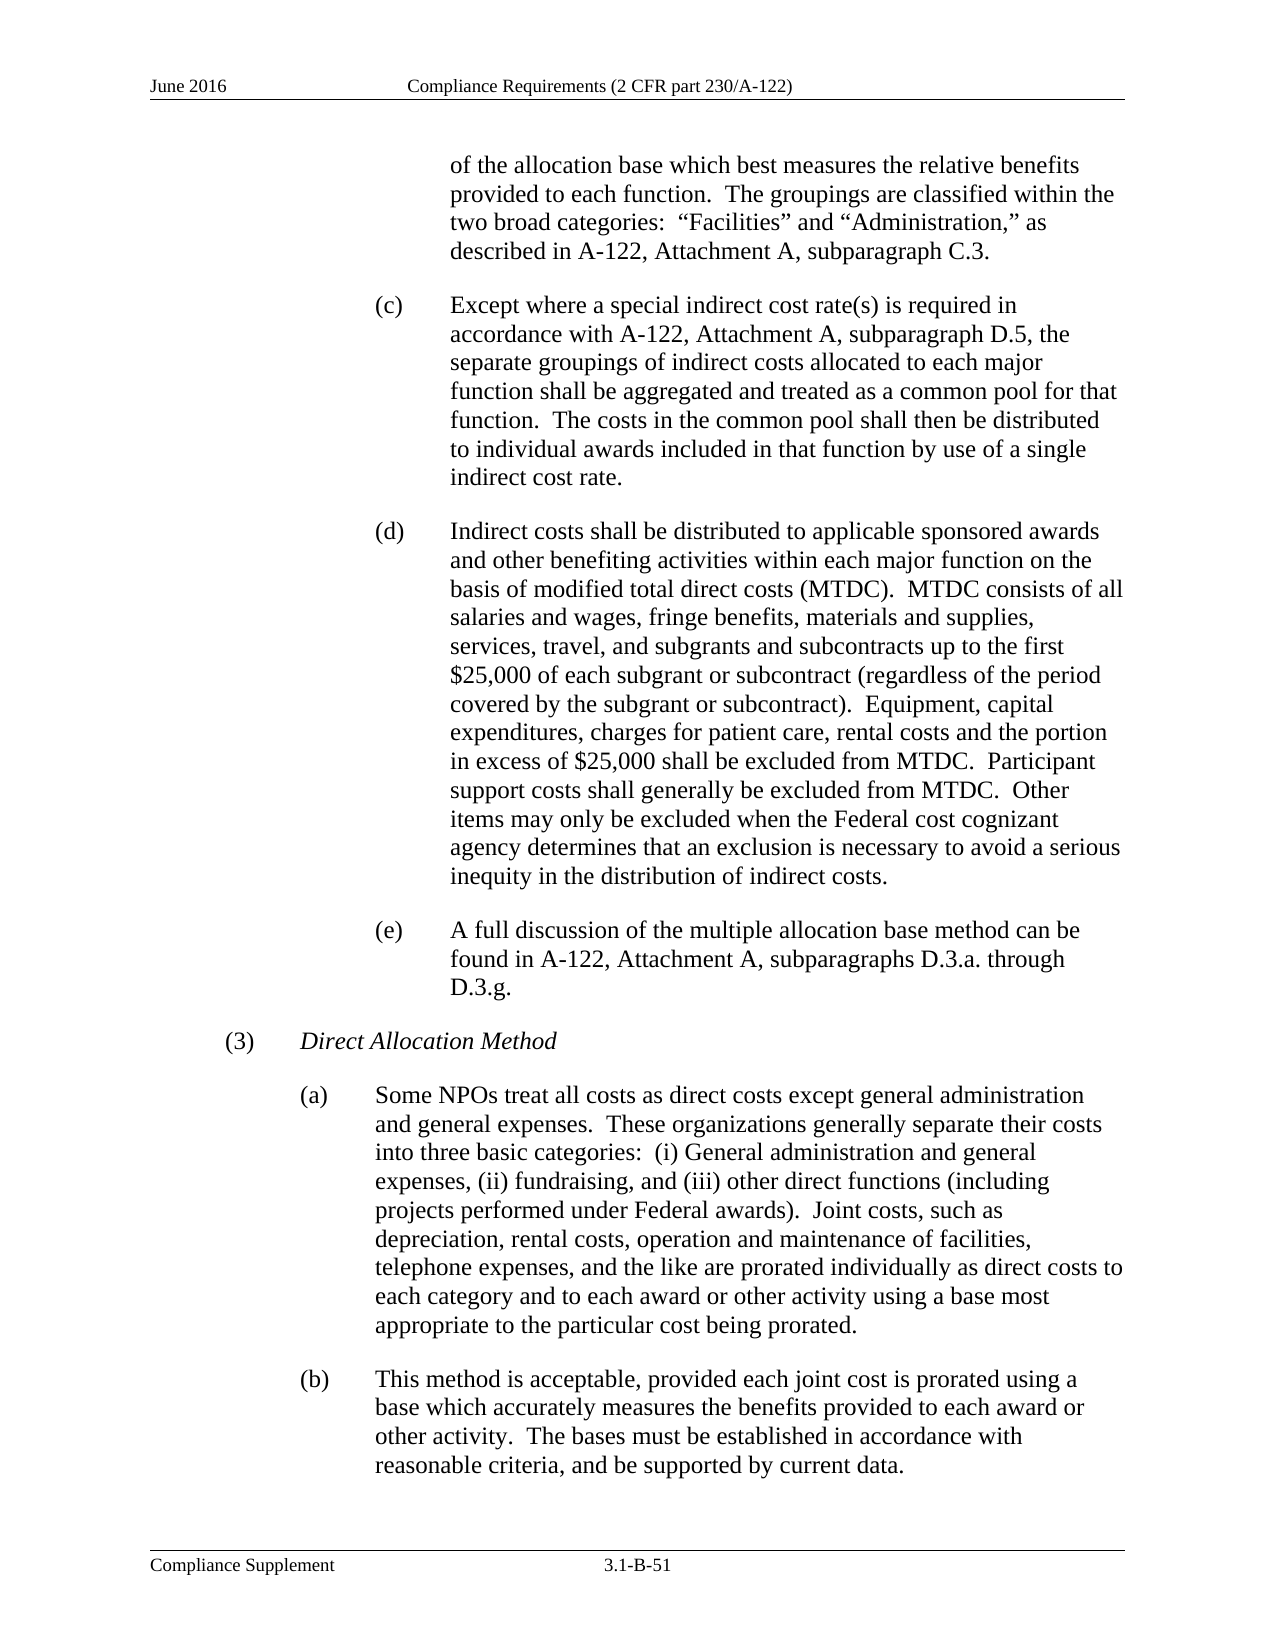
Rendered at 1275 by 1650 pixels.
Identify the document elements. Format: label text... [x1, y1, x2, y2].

text (e) A full discussion of the multiple allocation base method can be found in A-122, Attachment A, subparagraphs D.3.a. through D.3.g. [375, 915, 1125, 1001]
text (d) Indirect costs shall be distributed to applicable sponsored awards and other benefiting activities within each major function on the basis of modified total direct costs (MTDC). MTDC consists of all salaries and wages, fringe benefits, materials and supplies, services, travel, and subgrants and subcontracts up to the first $25,000 of each subgrant or subcontract (regardless of the period covered by the subgrant or subcontract). Equipment, capital expenditures, charges for patient care, rental costs and the portion in excess of $25,000 shall be excluded from MTDC. Participant support costs shall generally be excluded from MTDC. Other items may only be excluded when the Federal cost cognizant agency determines that an exclusion is necessary to avoid a serious inequity in the distribution of indirect costs. [375, 516, 1125, 890]
text (3) Direct Allocation Method [225, 1026, 1125, 1055]
text (a) Some NPOs treat all costs as direct costs except general administration and general expenses. These organizations generally separate their costs into three basic categories: (i) General administration and general expenses, (ii) fundraising, and (iii) other direct functions (including projects performed under Federal awards). Joint costs, such as depreciation, rental costs, operation and maintenance of facilities, telephone expenses, and the like are prorated individually as direct costs to each category and to each award or other activity using a base most appropriate to the particular cost being prorated. [300, 1080, 1125, 1339]
text (c) Except where a special indirect cost rate(s) is required in accordance with A-122, Attachment A, subparagraph D.5, the separate groupings of indirect costs allocated to each major function shall be aggregated and treated as a common pool for that function. The costs in the common pool shall then be distributed to individual awards included in that function by use of a single indirect cost rate. [375, 290, 1125, 491]
text (b) This method is acceptable, provided each joint cost is prorated using a base which accurately measures the benefits provided to each award or other activity. The bases must be established in accordance with reasonable criteria, and be supported by current data. [300, 1364, 1125, 1479]
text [375, 150, 1125, 265]
